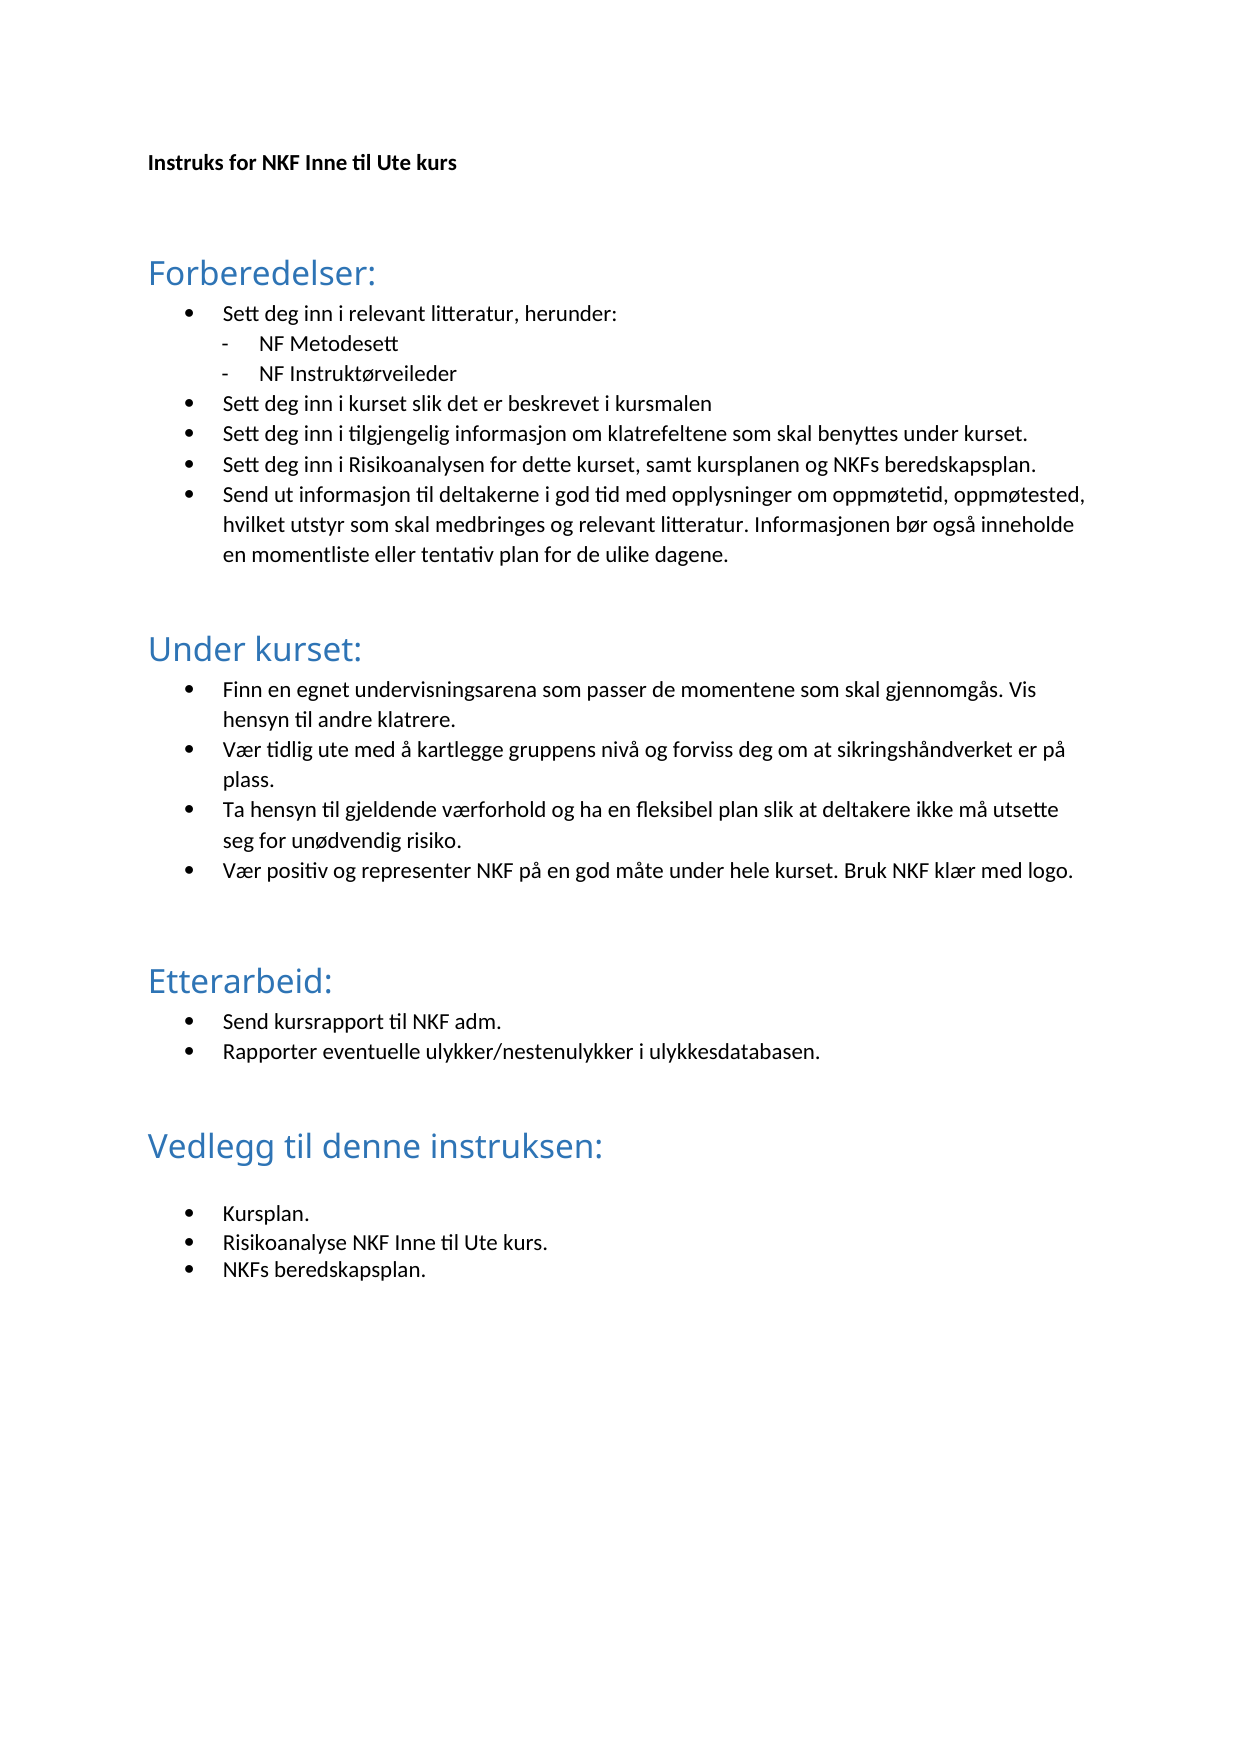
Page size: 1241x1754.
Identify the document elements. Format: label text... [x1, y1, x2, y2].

subtitle Forberedelser: [148, 250, 1093, 295]
list Finn en egnet undervisningsarena som passer de momentene som skal gjennomgås. Vis hensyn til andre klatrere. [185, 675, 1093, 733]
list Ta hensyn til gjeldende værforhold og ha en fleksibel plan slik at deltakere ikke må utsette seg for unødvendig risiko. [185, 796, 1093, 854]
list NF Metodesett [221, 329, 1093, 357]
list Kursplan. [185, 1199, 1093, 1228]
subtitle Vedlegg til denne instruksen: [148, 1123, 1093, 1168]
list Sett deg inn i tilgjengelig informasjon om klatrefeltene som skal benyttes under kurset. [185, 419, 1093, 447]
list Risikoanalyse NKF Inne til Ute kurs. [185, 1228, 1093, 1256]
list Send kursrapport til NKF adm. [185, 1007, 1093, 1035]
subtitle Etterarbeid: [148, 958, 1093, 1003]
list Send ut informasjon til deltakerne i god tid med opplysninger om oppmøtetid, oppmøtested, hvilket utstyr som skal medbringes og relevant litteratur. Informasjonen bør også inneholde en momentliste eller tentativ plan for de ulike dagene. [185, 480, 1093, 598]
list Sett deg inn i kurset slik det er beskrevet i kursmalen [185, 389, 1093, 417]
subtitle Under kurset: [148, 626, 1093, 671]
list Vær tidlig ute med å kartlegge gruppens nivå og forviss deg om at sikringshåndverket er på plass. [185, 735, 1093, 793]
text Instruks for NKF Inne til Ute kurs [148, 148, 1093, 176]
list NKFs beredskapsplan. [185, 1256, 1093, 1284]
list Vær positiv og representer NKF på en god måte under hele kurset. Bruk NKF klær med logo. [185, 856, 1093, 884]
list Sett deg inn i Risikoanalysen for dette kurset, samt kursplanen og NKFs beredskapsplan. [185, 450, 1093, 478]
list Sett deg inn i relevant litteratur, herunder: [185, 299, 1093, 327]
list Rapporter eventuelle ulykker/nestenulykker i ulykkesdatabasen. [185, 1037, 1093, 1095]
list NF Instruktørveileder [221, 359, 1093, 387]
